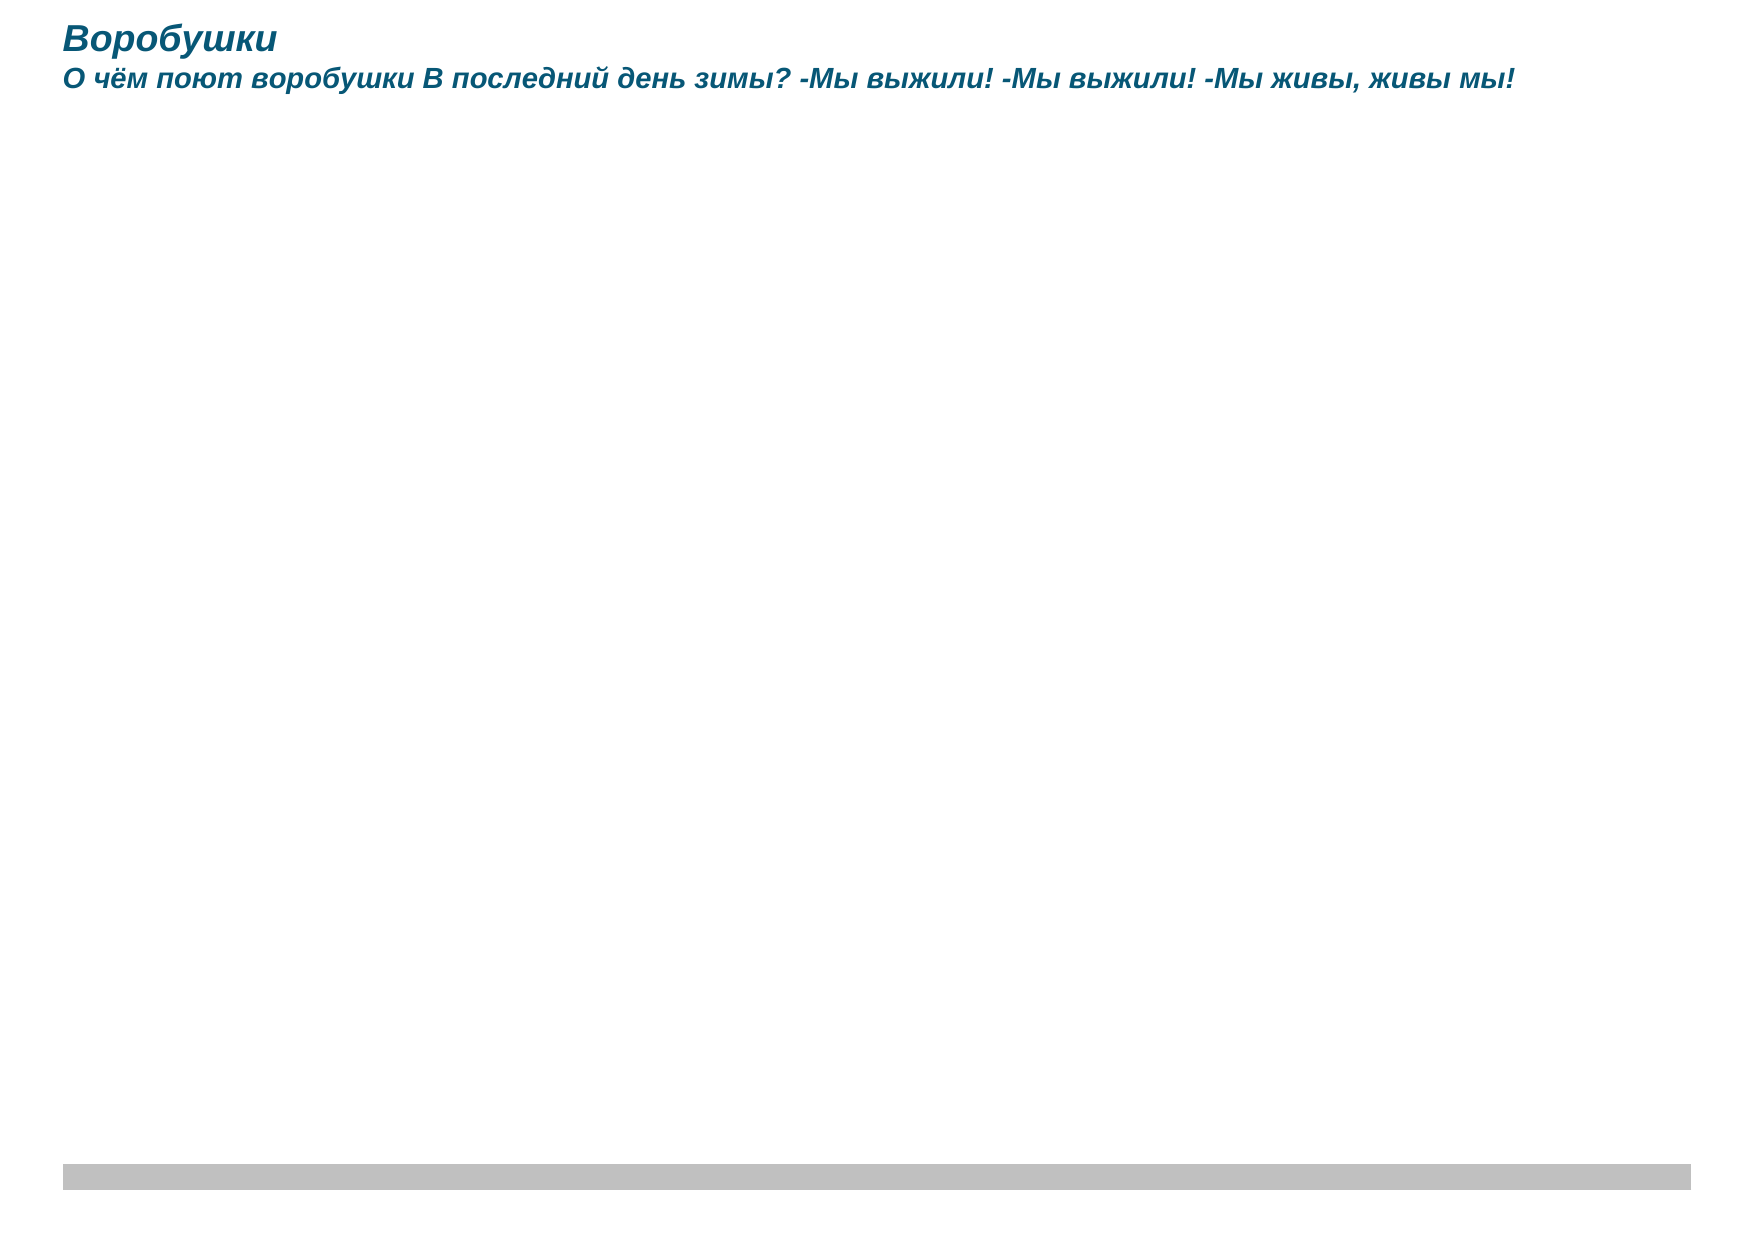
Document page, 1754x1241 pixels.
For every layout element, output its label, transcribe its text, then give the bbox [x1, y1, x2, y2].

subtitle Воробушки [62, 17, 1691, 60]
text О чём поют воробушки [62, 61, 1691, 94]
